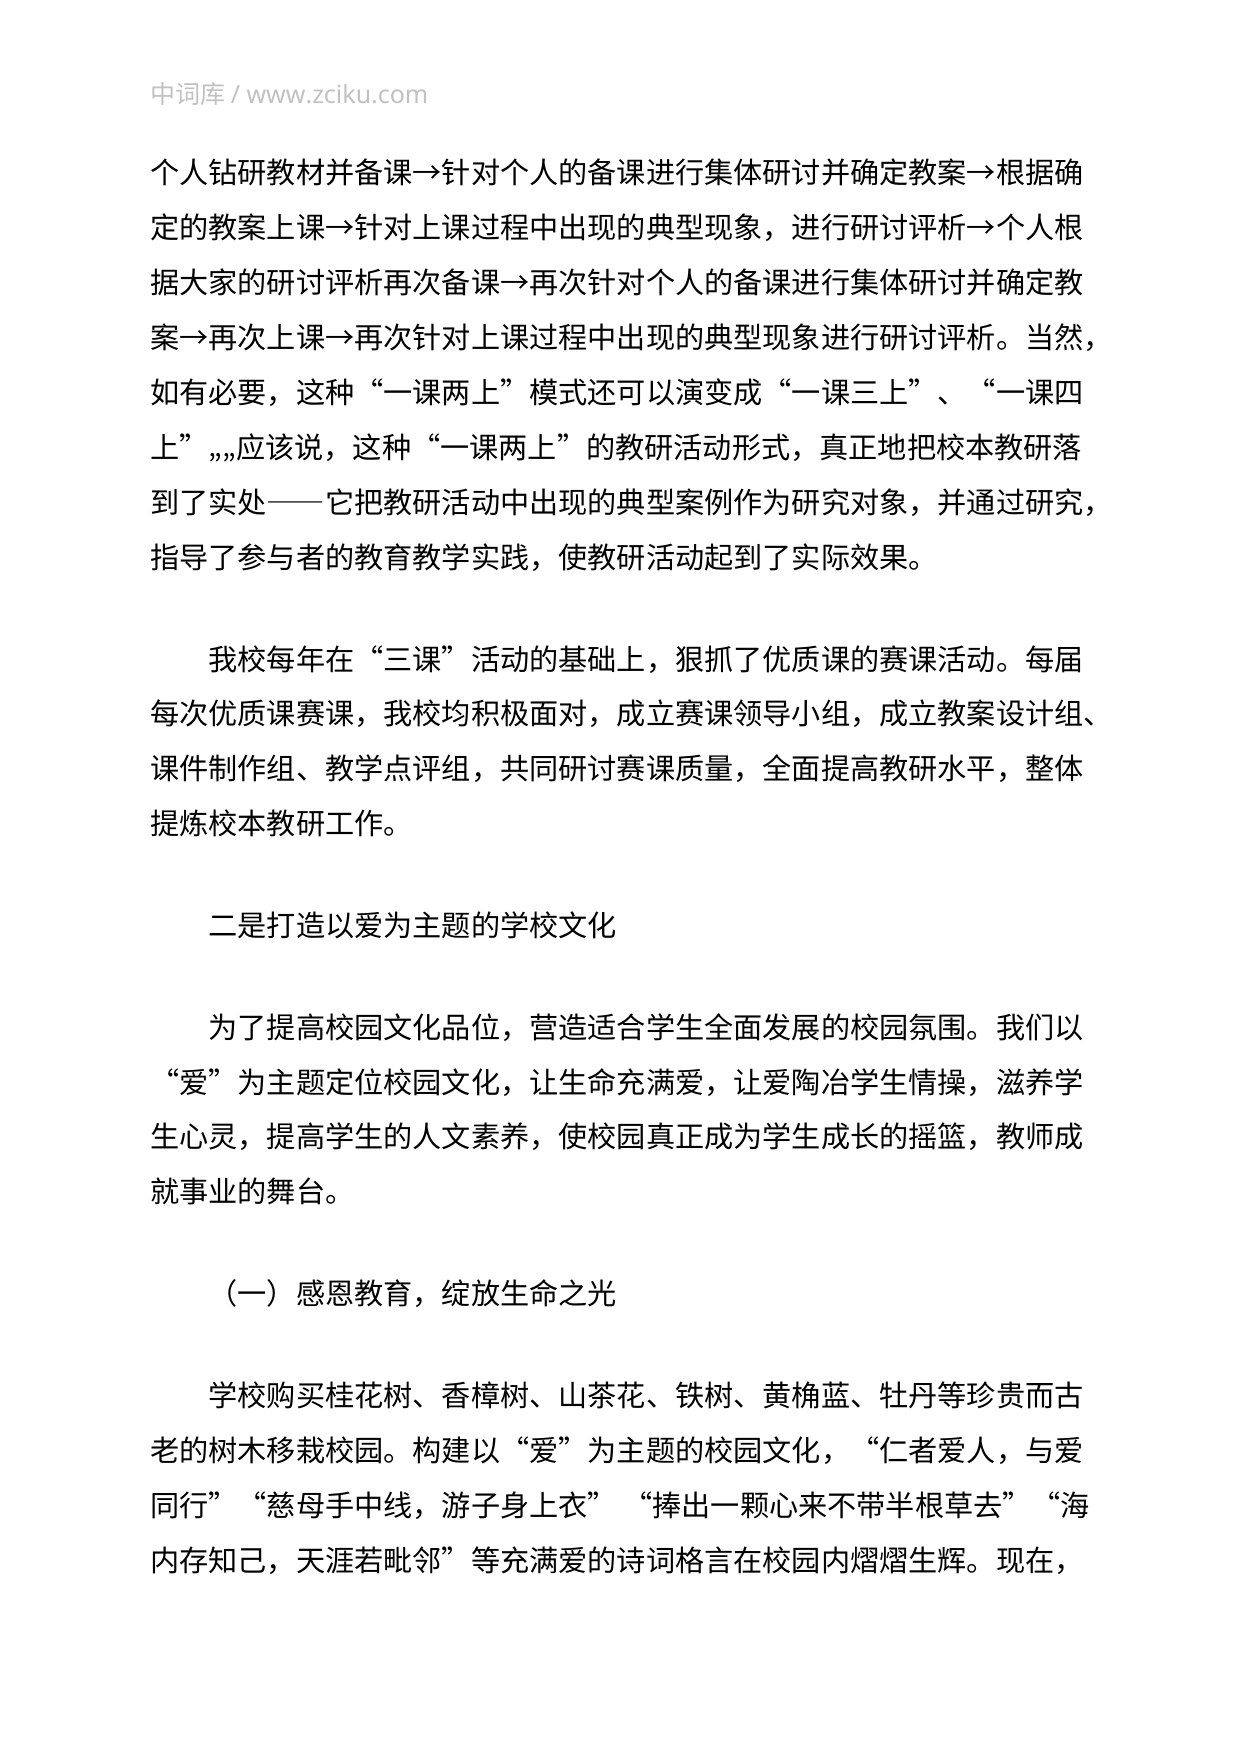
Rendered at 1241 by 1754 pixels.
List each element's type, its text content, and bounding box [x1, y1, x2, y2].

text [150, 150, 1090, 577]
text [150, 1372, 1090, 1579]
text （一）感恩教育，绽放生命之光 [150, 1271, 1090, 1313]
text 二是打造以爱为主题的学校文化 [150, 902, 1090, 945]
text 为了提高校园文化品位，营造适合学生全面发展的校园氛围。我们以“爱”为主题定位校园文化，让生命充满爱，让爱陶冶学生情操，滋养学生心灵，提高学生的人文素养，使校园真正成为学生成长的摇篮，教师成就事业的舞台。 [150, 1004, 1090, 1211]
text 我校每年在“三课”活动的基础上，狠抓了优质课的赛课活动。每届每次优质课赛课，我校均积极面对，成立赛课领导小组，成立教案设计组、课件制作组、教学点评组，共同研讨赛课质量，全面提高教研水平，整体提炼校本教研工作。 [150, 636, 1090, 843]
